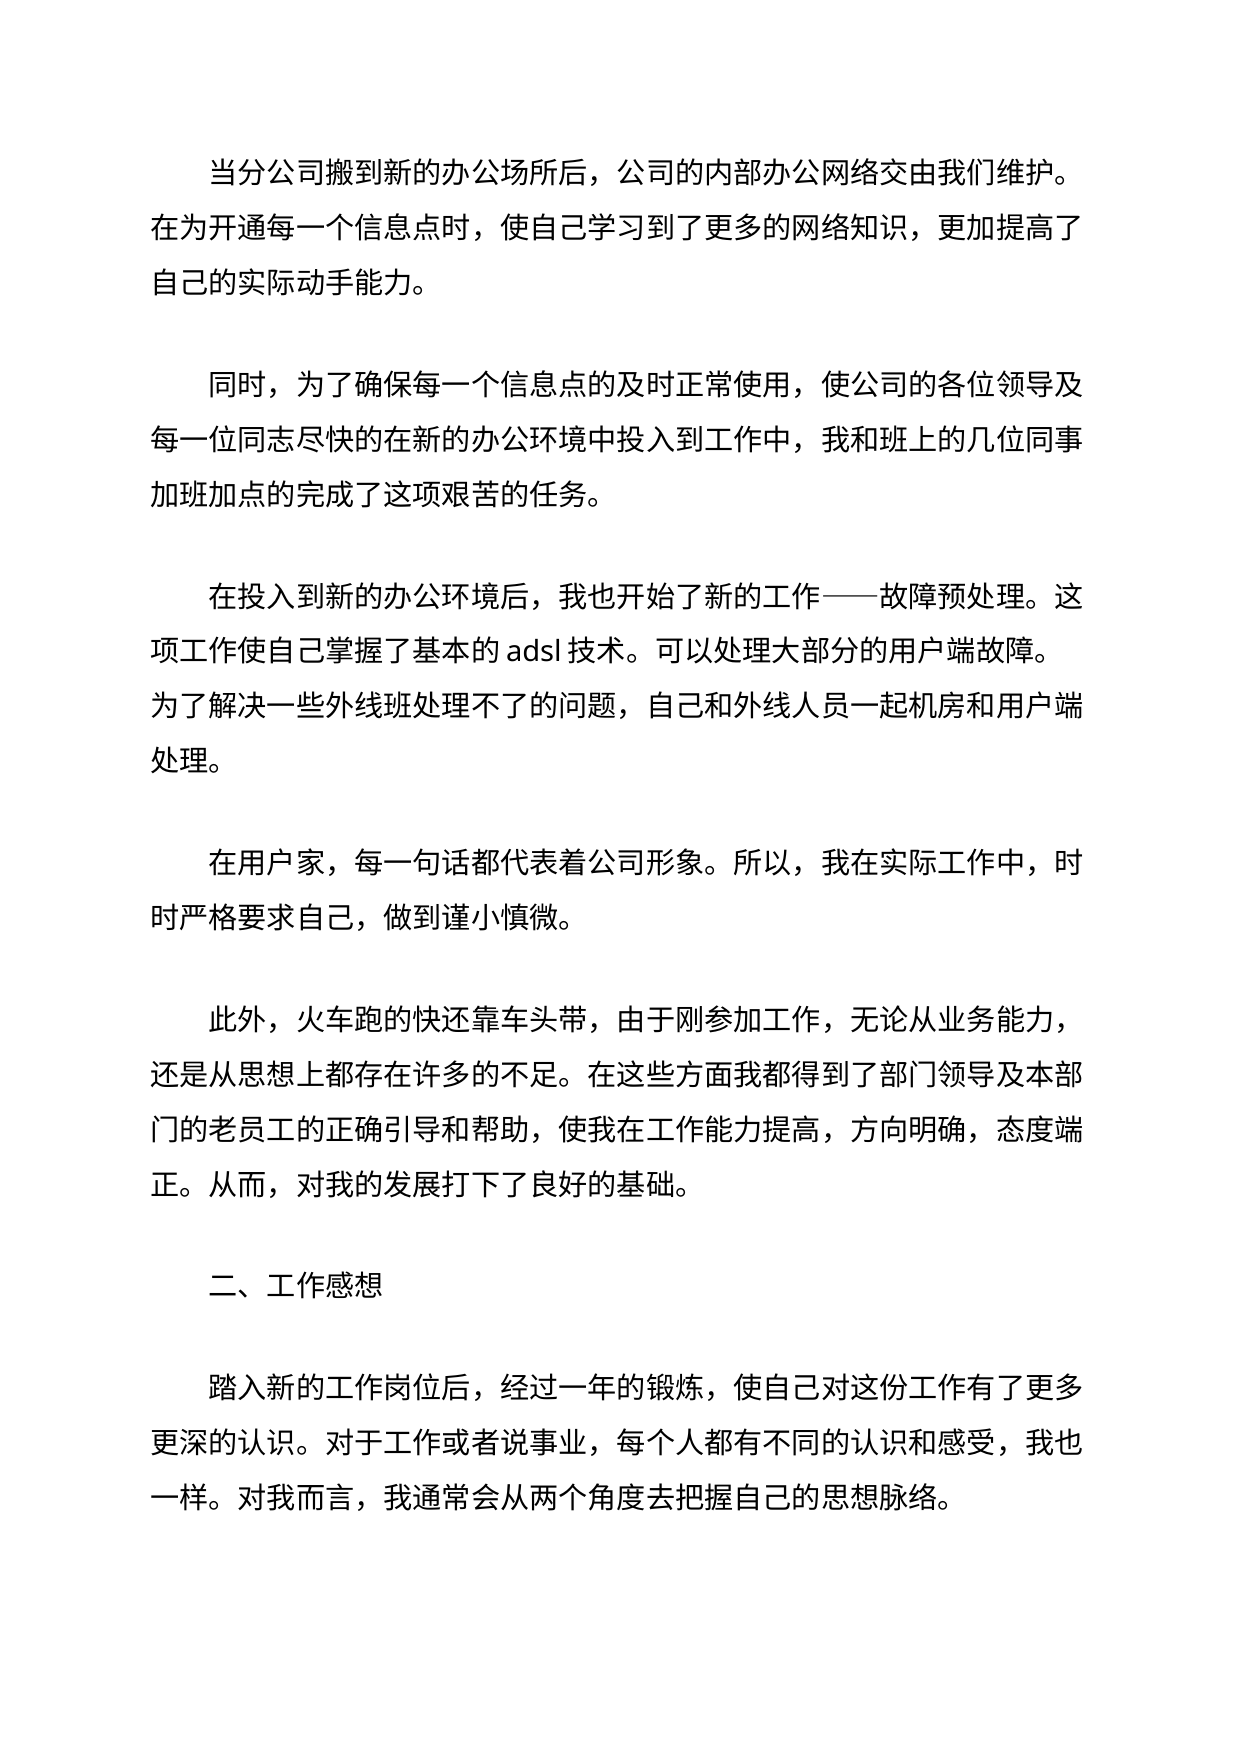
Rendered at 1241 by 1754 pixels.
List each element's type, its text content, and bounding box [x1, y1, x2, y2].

text 在投入到新的办公环境后，我也开始了新的工作――故障预处理。这项工作使自己掌握了基本的adsl技术。可以处理大部分的用户端故障。为了解决一些外线班处理不了的问题，自己和外线人员一起机房和用户端处理。 [150, 573, 1090, 780]
text 当分公司搬到新的办公场所后，公司的内部办公网络交由我们维护。在为开通每一个信息点时，使自己学习到了更多的网络知识，更加提高了自己的实际动手能力。 [150, 150, 1090, 302]
text 同时，为了确保每一个信息点的及时正常使用，使公司的各位领导及每一位同志尽快的在新的办公环境中投入到工作中，我和班上的几位同事加班加点的完成了这项艰苦的任务。 [150, 362, 1090, 514]
text 二、工作感想 [150, 1263, 1090, 1305]
text 此外，火车跑的快还靠车头带，由于刚参加工作，无论从业务能力，还是从思想上都存在许多的不足。在这些方面我都得到了部门领导及本部门的老员工的正确引导和帮助，使我在工作能力提高，方向明确，态度端正。从而，对我的发展打下了良好的基础。 [150, 996, 1090, 1203]
text 在用户家，每一句话都代表着公司形象。所以，我在实际工作中，时时严格要求自己，做到谨小慎微。 [150, 840, 1090, 937]
text 踏入新的工作岗位后，经过一年的锻炼，使自己对这份工作有了更多更深的认识。对于工作或者说事业，每个人都有不同的认识和感受，我也一样。对我而言，我通常会从两个角度去把握自己的思想脉络。 [150, 1364, 1090, 1517]
